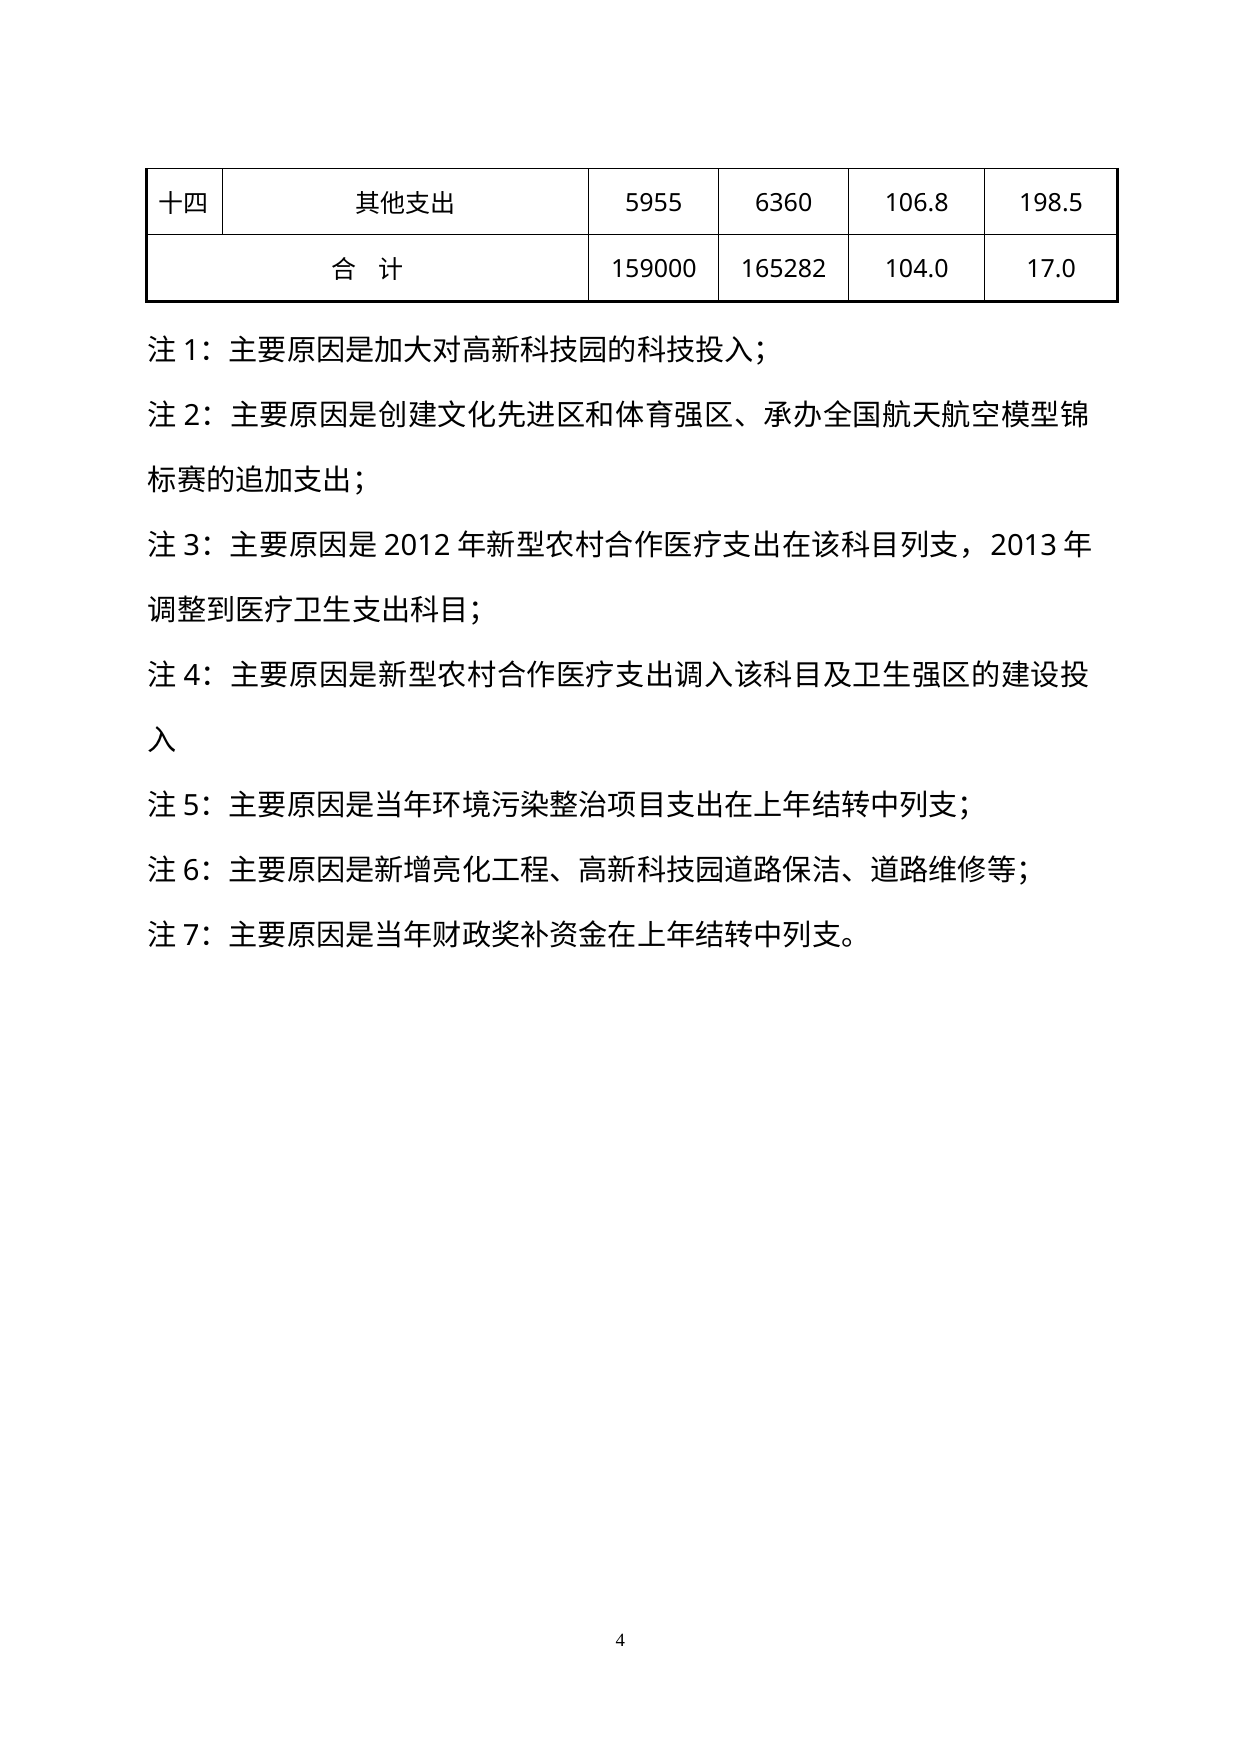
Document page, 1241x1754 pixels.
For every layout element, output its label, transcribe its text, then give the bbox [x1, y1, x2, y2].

text 注1：主要原因是加大对高新科技园的科技投入； [148, 316, 1092, 381]
table_cell 159000 [589, 235, 718, 300]
table_cell 5955 [589, 169, 718, 234]
table_cell 其他支出 [223, 169, 588, 234]
table_cell 165282 [719, 235, 848, 300]
table_cell 17.0 [985, 235, 1116, 300]
text 注3：主要原因是2012年新型农村合作医疗支出在该科目列支，2013年调整到医疗卫生支出科目； [148, 511, 1092, 641]
text 注6：主要原因是新增亮化工程、高新科技园道路保洁、道路维修等； [148, 836, 1092, 901]
table_cell 6360 [719, 169, 848, 234]
table_cell 106.8 [849, 169, 984, 234]
table_cell 104.0 [849, 235, 984, 300]
text 注7：主要原因是当年财政奖补资金在上年结转中列支。 [148, 901, 1092, 966]
text 注4：主要原因是新型农村合作医疗支出调入该科目及卫生强区的建设投入 [148, 641, 1092, 771]
table_cell 合 计 [148, 235, 588, 300]
text 注5：主要原因是当年环境污染整治项目支出在上年结转中列支； [148, 771, 1092, 836]
table_cell 十四 [148, 169, 222, 234]
table_cell 198.5 [985, 169, 1116, 234]
text 注2：主要原因是创建文化先进区和体育强区、承办全国航天航空模型锦标赛的追加支出； [148, 381, 1092, 511]
